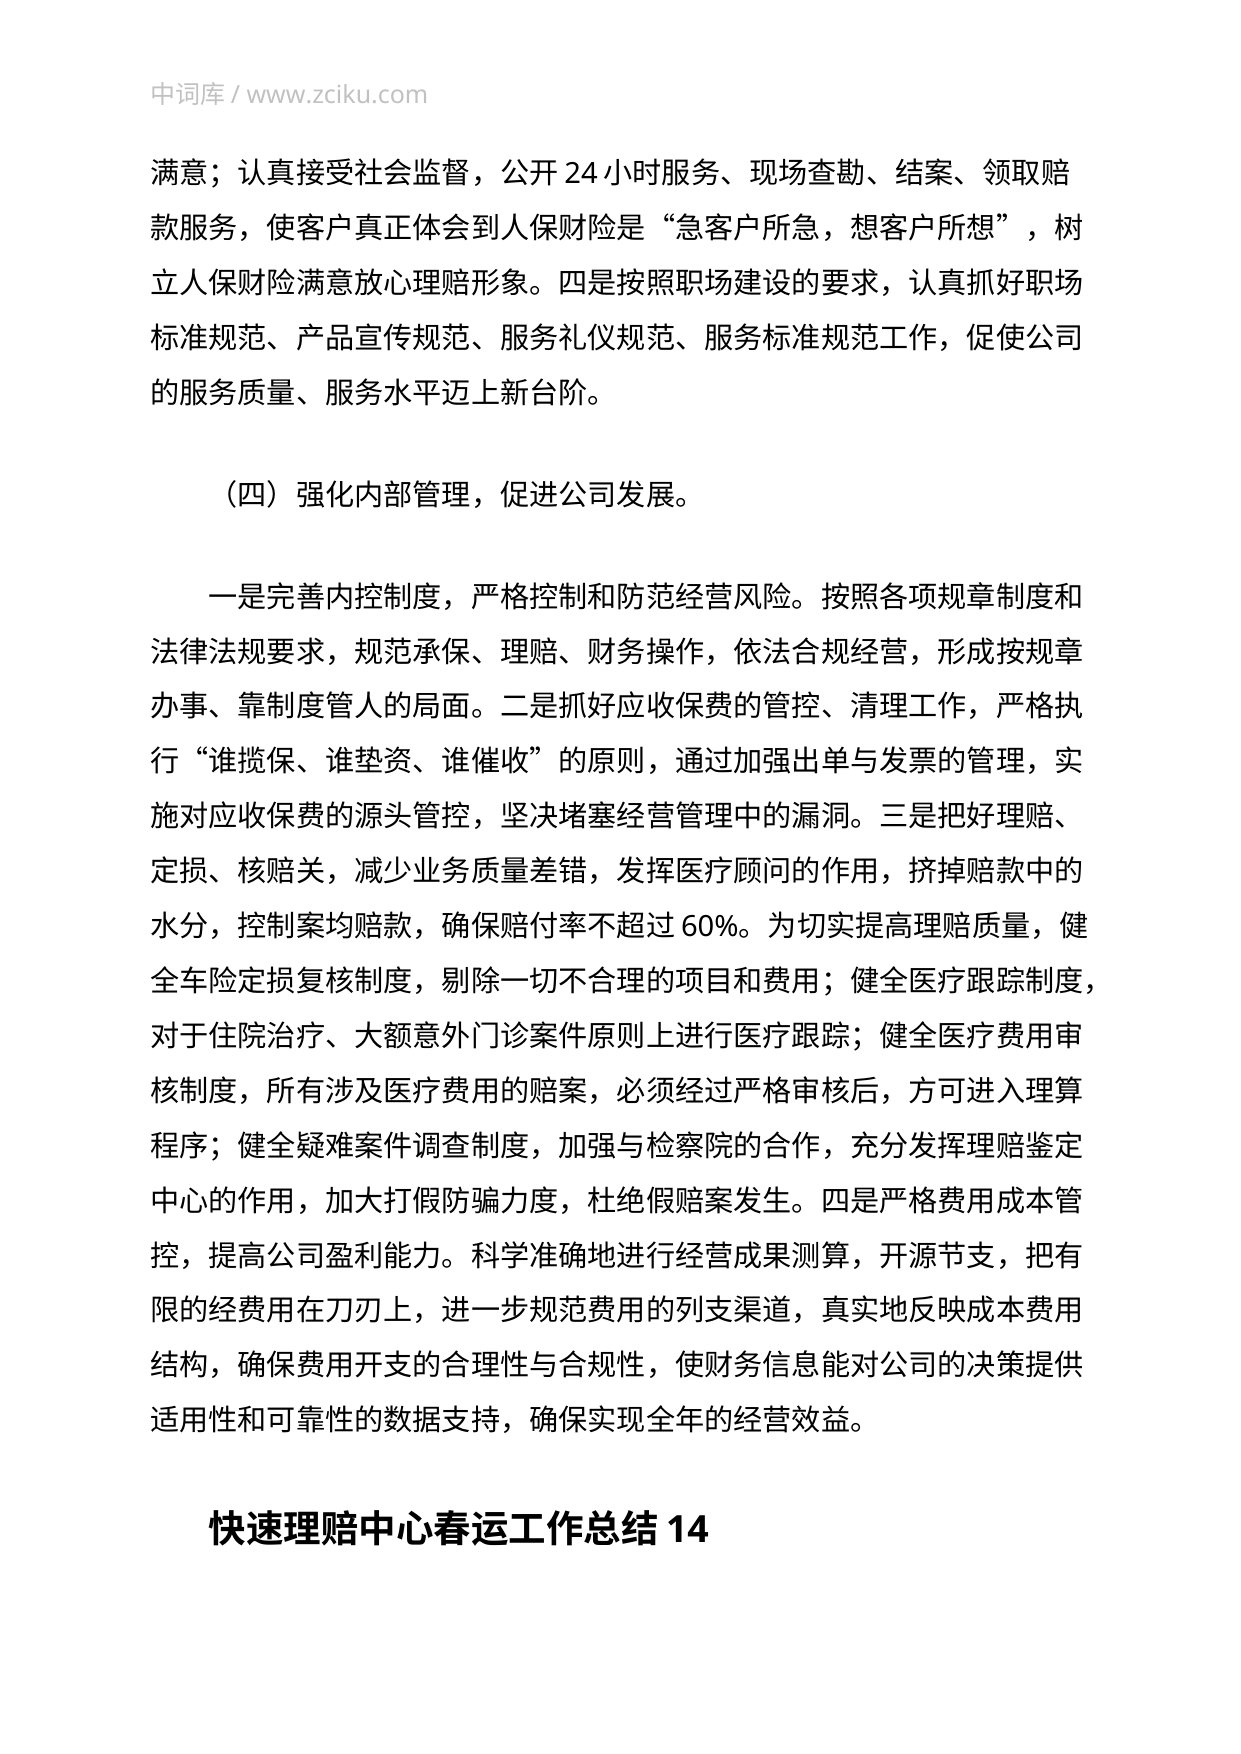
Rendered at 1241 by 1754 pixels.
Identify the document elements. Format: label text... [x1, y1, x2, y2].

text （四）强化内部管理，促进公司发展。 [150, 471, 1090, 514]
text 快速理赔中心春运工作总结14 [150, 1498, 1090, 1553]
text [150, 150, 1090, 412]
text 一是完善内控制度，严格控制和防范经营风险。按照各项规章制度和法律法规要求，规范承保、理赔、财务操作，依法合规经营，形成按规章办事、靠制度管人的局面。二是抓好应收保费的管控、清理工作，严格执行“谁揽保、谁垫资、谁催收”的原则，通过加强出单与发票的管理，实施对应收保费的源头管控，坚决堵塞经营管理中的漏洞。三是把好理赔、定损、核赔关，减少业务质量差错，发挥医疗顾问的作用，挤掉赔款中的水分，控制案均赔款，确保赔付率不超过60%。为切实提高理赔质量，健全车险定损复核制度，剔除一切不合理的项目和费用；健全医疗跟踪制度，对于住院治疗、大额意外门诊案件原则上进行医疗跟踪；健全医疗费用审核制度，所有涉及医疗费用的赔案，必须经过严格审核后，方可进入理算程序；健全疑难案件调查制度，加强与检察院的合作，充分发挥理赔鉴定中心的作用，加大打假防骗力度，杜绝假赔案发生。四是严格费用成本管控，提高公司盈利能力。科学准确地进行经营成果测算，开源节支，把有限的经费用在刀刃上，进一步规范费用的列支渠道，真实地反映成本费用结构，确保费用开支的合理性与合规性，使财务信息能对公司的决策提供适用性和可靠性的数据支持，确保实现全年的经营效益。 [150, 573, 1090, 1439]
